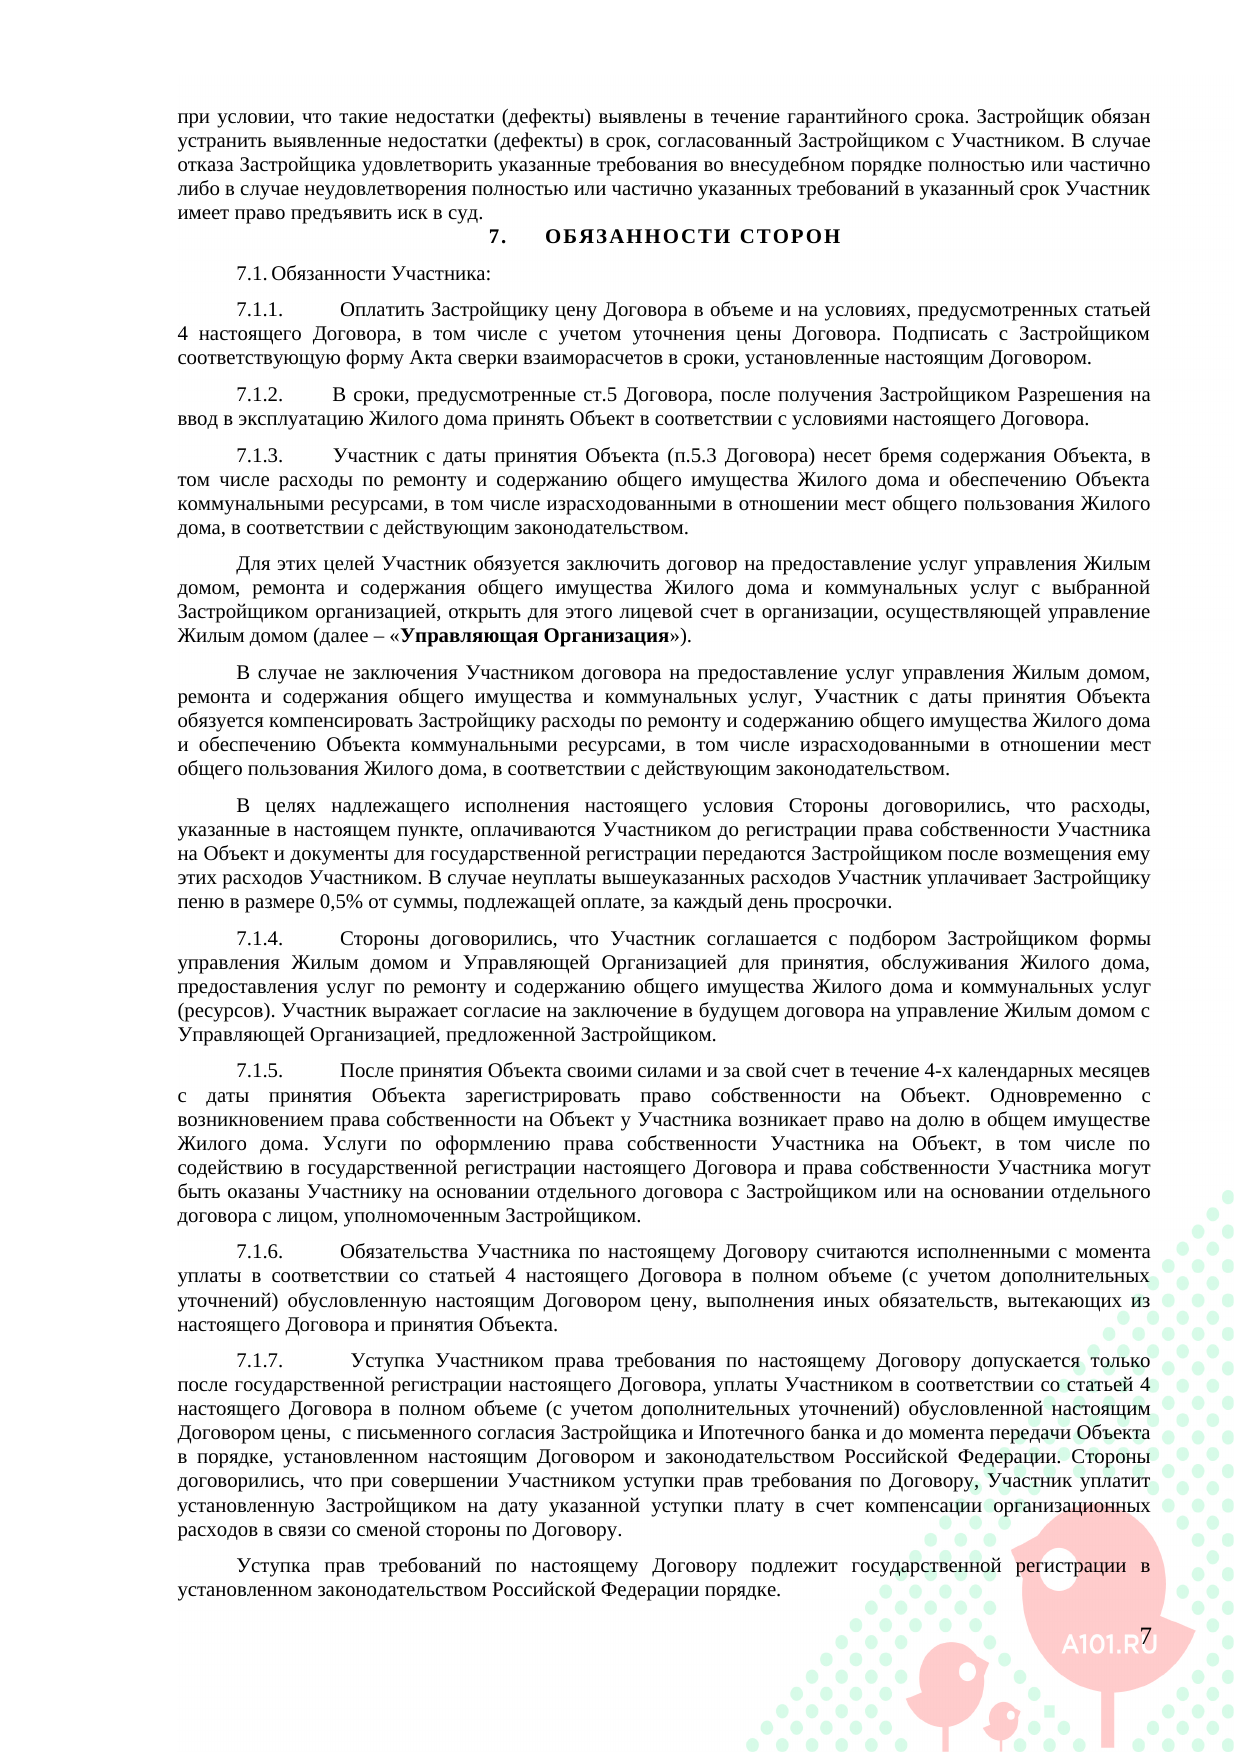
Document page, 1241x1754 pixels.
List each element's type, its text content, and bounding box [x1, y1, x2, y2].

text В целях надлежащего исполнения настоящего условия Стороны договорились, что расходы, указанные в настоящем пункте, оплачиваются Участником до регистрации права собственности Участника на Объект и документы для государственной регистрации передаются Застройщиком после возмещения ему этих расходов Участником. В случае неуплаты вышеуказанных расходов Участник уплачивает Застройщику пеню в размере 0,5% от суммы, подлежащей оплате, за каждый день просрочки. [177, 793, 1152, 913]
list Участник с даты принятия Объекта (п.5.3 Договора) несет бремя содержания Объекта, в том числе расходы по ремонту и содержанию общего имущества Жилого дома и обеспечению Объекта коммунальными ресурсами, в том числе израсходованными в отношении мест общего пользования Жилого дома, в соответствии с действующим законодательством. [177, 442, 1152, 539]
picture [177, 75, 1234, 1752]
list В сроки, предусмотренные ст.5 Договора, после получения Застройщиком Разрешения на ввод в эксплуатацию Жилого дома принять Объект в соответствии с условиями настоящего Договора. [177, 382, 1152, 430]
text Для этих целей Участник обязуется заключить договор на предоставление услуг управления Жилым домом, ремонта и содержания общего имущества Жилого дома и коммунальных услуг с выбранной Застройщиком организацией, открыть для этого лицевой счет в организации, осуществляющей управление Жилым домом (далее – «Управляющая Организация»). [177, 551, 1152, 647]
list Уступка Участником права требования по настоящему Договору допускается только после государственной регистрации настоящего Договора, уплаты Участником в соответствии со статьей 4 настоящего Договора в полном объеме (с учетом дополнительных уточнений) обусловленной настоящим Договором цены, с письменного согласия Застройщика и Ипотечного банка и до момента передачи Объекта в порядке, установленном настоящим Договором и законодательством Российской Федерации. Стороны договорились, что при совершении Участником уступки прав требования по Договору, Участник уплатит установленную Застройщиком на дату указанной уступки плату в счет компенсации организационных расходов в связи со сменой стороны по Договору. [177, 1348, 1152, 1541]
list После принятия Объекта своими силами и за свой счет в течение 4-х календарных месяцев с даты принятия Объекта зарегистрировать право собственности на Объект. Одновременно с возникновением права собственности на Объект у Участника возникает право на долю в общем имуществе Жилого дома. Услуги по оформлению права собственности Участника на Объект, в том числе по содействию в государственной регистрации настоящего Договора и права собственности Участника могут быть оказаны Участнику на основании отдельного договора с Застройщиком или на основании отдельного договора с лицом, уполномоченным Застройщиком. [177, 1058, 1152, 1227]
list Оплатить Застройщику цену Договора в объеме и на условиях, предусмотренных статьей 4 настоящего Договора, в том числе с учетом уточнения цены Договора. Подписать с Застройщиком соответствующую форму Акта сверки взаиморасчетов в сроки, установленные настоящим Договором. [177, 297, 1152, 369]
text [177, 104, 1152, 224]
list Обязательства Участника по настоящему Договору считаются исполненными с момента уплаты в соответствии со статьей 4 настоящего Договора в полном объеме (с учетом дополнительных уточнений) обусловленную настоящим Договором цену, выполнения иных обязательств, вытекающих из настоящего Договора и принятия Объекта. [177, 1239, 1152, 1336]
list Стороны договорились, что Участник соглашается с подбором Застройщиком формы управления Жилым домом и Управляющей Организацией для принятия, обслуживания Жилого дома, предоставления услуг по ремонту и содержанию общего имущества Жилого дома и коммунальных услуг (ресурсов). Участник выражает согласие на заключение в будущем договора на управление Жилым домом с Управляющей Организацией, предложенной Застройщиком. [177, 926, 1152, 1046]
text В случае не заключения Участником договора на предоставление услуг управления Жилым домом, ремонта и содержания общего имущества и коммунальных услуг, Участник с даты принятия Объекта обязуется компенсировать Застройщику расходы по ремонту и содержанию общего имущества Жилого дома и обеспечению Объекта коммунальными ресурсами, в том числе израсходованными в отношении мест общего пользования Жилого дома, в соответствии с действующим законодательством. [177, 660, 1152, 780]
text Уступка прав требований по настоящему Договору подлежит государственной регистрации в установленном законодательством Российской Федерации порядке. [177, 1553, 1152, 1601]
list ОБЯЗАННОСТИ СТОРОН [177, 224, 1152, 248]
list Обязанности Участника: [177, 261, 1152, 285]
